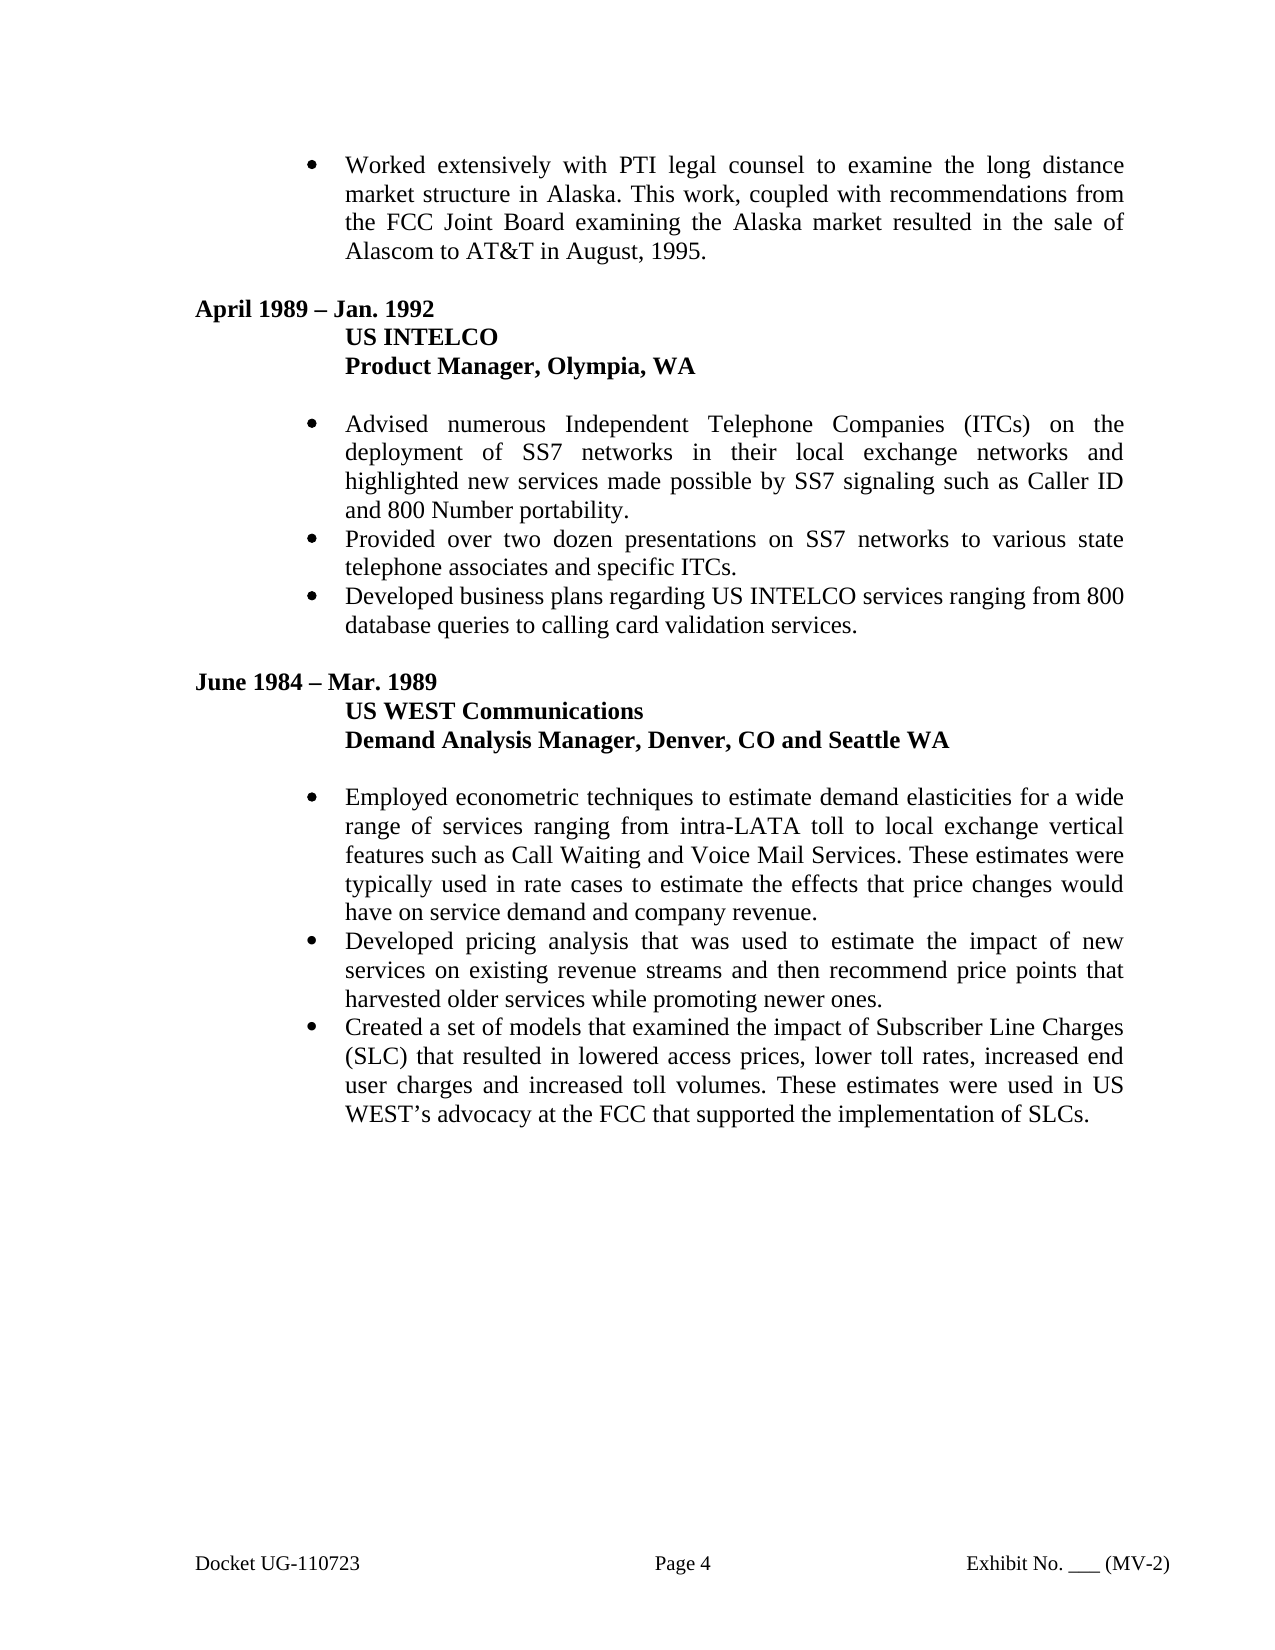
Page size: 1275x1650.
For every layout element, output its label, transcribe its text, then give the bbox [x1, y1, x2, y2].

list Created a set of models that examined the impact of Subscriber Line Charges (SLC) that resulted in lowered access prices, lower toll rates, increased end user charges and increased toll volumes. These estimates were used in US WEST’s advocacy at the FCC that supported the implementation of SLCs. [307, 1012, 1125, 1127]
list Developed business plans regarding US INTELCO services ranging from 800 database queries to calling card validation services. [307, 581, 1125, 639]
text US INTELCO [270, 322, 1125, 351]
text June 1984 – Mar. 1989 [195, 667, 1125, 696]
text April 1989 – Jan. 1992 [195, 294, 1125, 322]
list Worked extensively with PTI legal counsel to examine the long distance market structure in Alaska. This work, coupled with recommendations from the FCC Joint Board examining the Alaska market resulted in the sale of Alascom to AT&T in August, 1995. [307, 150, 1125, 265]
text Product Manager, Olympia, WA [195, 351, 1125, 380]
list Provided over two dozen presentations on SS7 networks to various state telephone associates and specific ITCs. [307, 524, 1125, 581]
list Developed pricing analysis that was used to estimate the impact of new services on existing revenue streams and then recommend price points that harvested older services while promoting newer ones. [307, 926, 1125, 1012]
list Advised numerous Independent Telephone Companies (ITCs) on the deployment of SS7 networks in their local exchange networks and highlighted new services made possible by SS7 signaling such as Caller ID and 800 Number portability. [307, 409, 1125, 524]
text Demand Analysis Manager, Denver, CO and Seattle WA [195, 725, 1125, 754]
text US WEST Communications [270, 696, 1125, 725]
list Employed econometric techniques to estimate demand elasticities for a wide range of services ranging from intra-LATA toll to local exchange vertical features such as Call Waiting and Voice Mail Services. These estimates were typically used in rate cases to estimate the effects that price changes would have on service demand and company revenue. [307, 782, 1125, 926]
